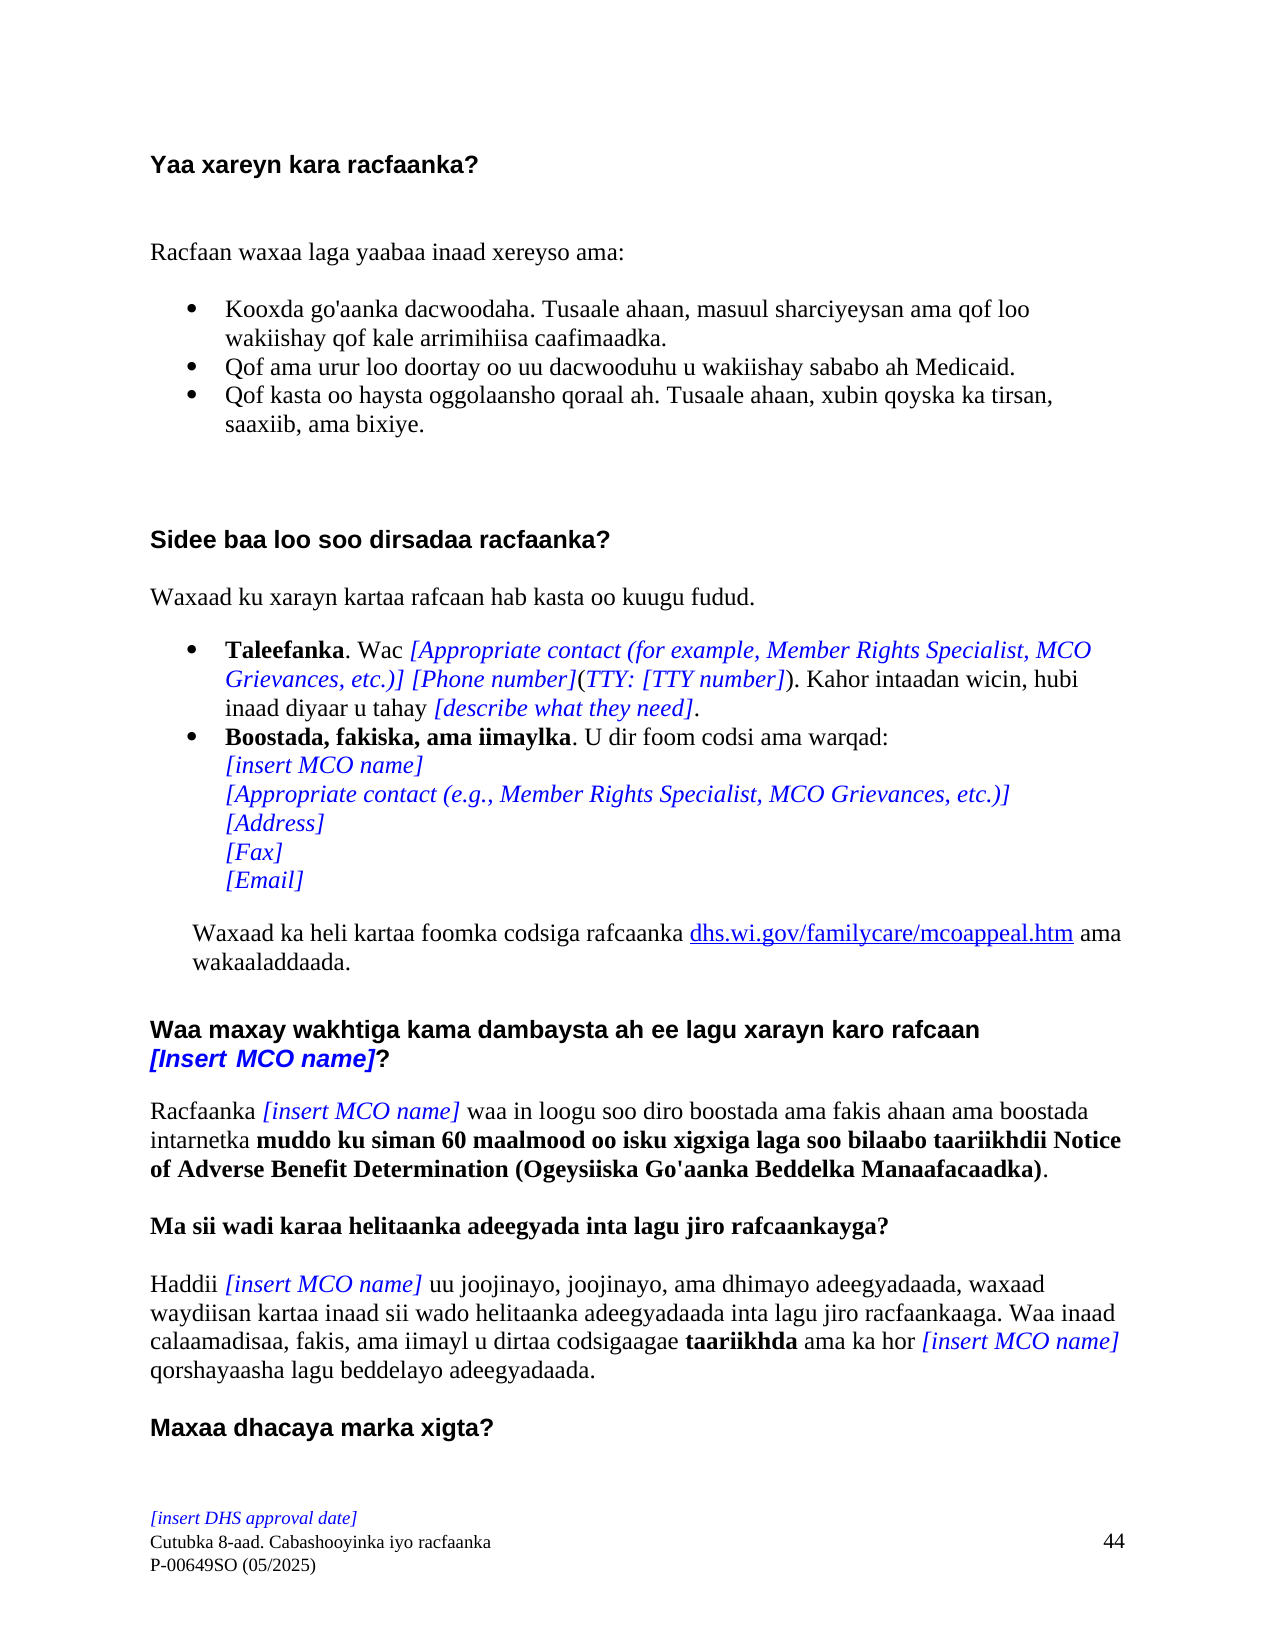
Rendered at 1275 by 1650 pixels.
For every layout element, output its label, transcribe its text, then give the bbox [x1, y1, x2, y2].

text Ma sii wadi karaa helitaanka adeegyada inta lagu jiro rafcaankayga? [150, 1211, 1125, 1240]
text [Email] [225, 865, 1125, 894]
list Qof kasta oo haysta oggolaansho qoraal ah. Tusaale ahaan, xubin qoyska ka tirsan, saaxiib, ama bixiye. [187, 380, 1125, 438]
list Kooxda go'aanka dacwoodaha. Tusaale ahaan, masuul sharciyeysan ama qof loo wakiishay qof kale arrimihiisa caafimaadka. [187, 294, 1125, 352]
text [Fax] [225, 837, 1125, 865]
text Waxaad ku xarayn kartaa rafcaan hab kasta oo kuugu fudud. [150, 582, 1125, 611]
text [Address] [225, 808, 1125, 837]
subtitle Yaa xareyn kara racfaanka? [150, 150, 1125, 179]
list Boostada, fakiska, ama iimaylka. U dir foom codsi ama warqad: [187, 722, 1125, 750]
subtitle Maxaa dhacaya marka xigta? [150, 1413, 1125, 1442]
text Racfaan waxaa laga yaabaa inaad xereyso ama: [150, 237, 1125, 265]
text Haddii [insert MCO name] uu joojinayo, joojinayo, ama dhimayo adeegyadaada, waxaad waydiisan kartaa inaad sii wado helitaanka adeegyadaada inta lagu jiro racfaankaaga. Waa inaad calaamadisaa, fakis, ama iimayl u dirtaa codsigaagae taariikhda ama ka hor [insert MCO name] qorshayaasha lagu beddelayo adeegyadaada. [150, 1269, 1125, 1384]
text [Appropriate contact (e.g., Member Rights Specialist, MCO Grievances, etc.)] [225, 779, 1125, 808]
subtitle Waa maxay wakhtiga kama dambaysta ah ee lagu xarayn karo rafcaan [Insert MCO name]? [150, 1015, 1125, 1072]
subtitle Sidee baa loo soo dirsadaa racfaanka? [150, 524, 1125, 553]
text [insert MCO name] [225, 750, 1125, 779]
text Waxaad ka heli kartaa foomka codsiga rafcaanka dhs.wi.gov/familycare/mcoappeal.htm ama wakaaladdaada. [192, 918, 1153, 976]
list Qof ama urur loo doortay oo uu dacwooduhu u wakiishay sababo ah Medicaid. [187, 352, 1125, 380]
text Racfaanka [insert MCO name] waa in loogu soo diro boostada ama fakis ahaan ama boostada intarnetka muddo ku siman 60 maalmood oo isku xigxiga laga soo bilaabo taariikhdii Notice of Adverse Benefit Determination (Ogeysiiska Go'aanka Beddelka Manaafacaadka). [150, 1096, 1125, 1183]
list Taleefanka. Wac [Appropriate contact (for example, Member Rights Specialist, MCO Grievances, etc.)] [Phone number](TTY: [TTY number]). Kahor intaadan wicin, hubi inaad diyaar u tahay [describe what they need]. [187, 635, 1125, 722]
